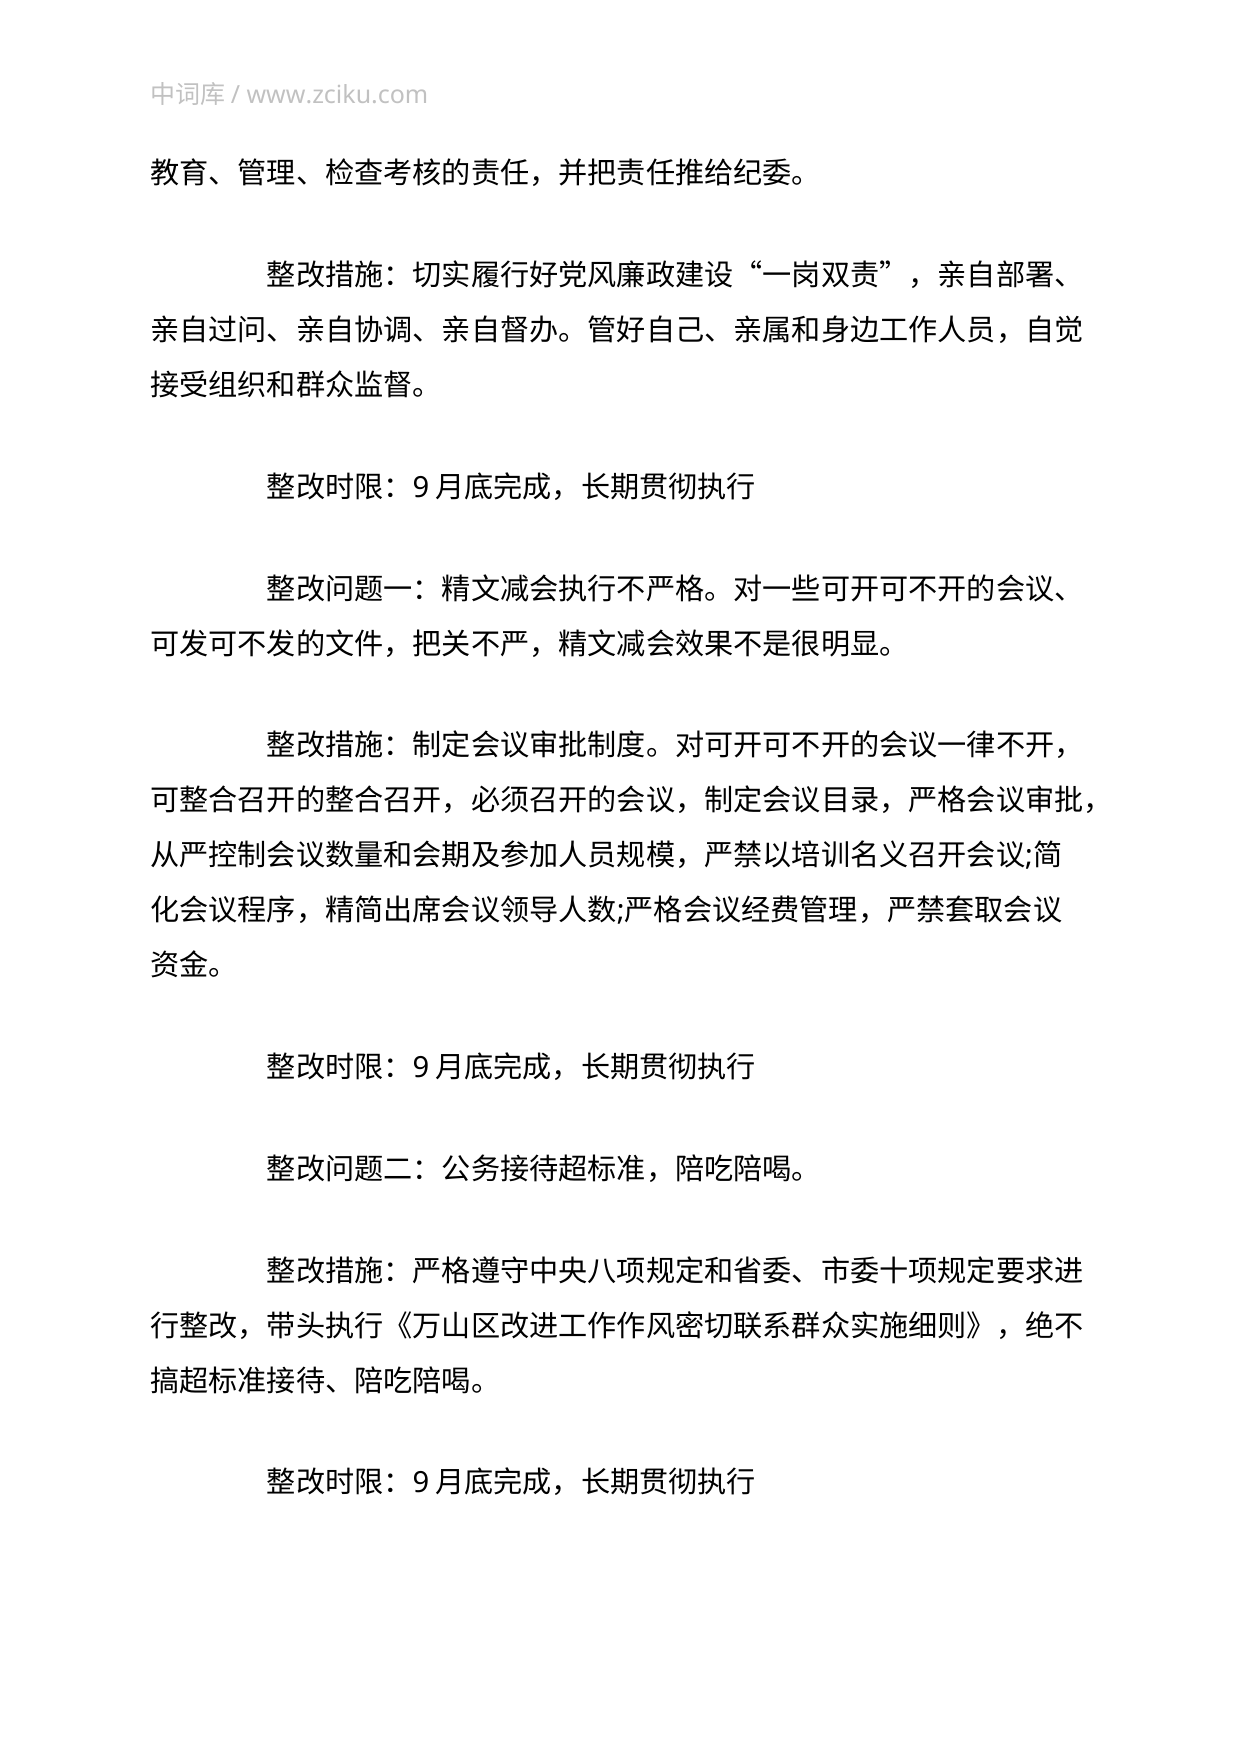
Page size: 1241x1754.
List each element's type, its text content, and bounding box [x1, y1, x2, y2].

text 整改措施：严格遵守中央八项规定和省委、市委十项规定要求进行整改，带头执行《万山区改进工作作风密切联系群众实施细则》，绝不搞超标准接待、陪吃陪喝。 [150, 1247, 1090, 1399]
text 整改问题二：公务接待超标准，陪吃陪喝。 [150, 1146, 1090, 1188]
text 整改问题一：精文减会执行不严格。对一些可开可不开的会议、可发可不发的文件，把关不严，精文减会效果不是很明显。 [150, 565, 1090, 662]
text 整改措施：切实履行好党风廉政建设“一岗双责”，亲自部署、亲自过问、亲自协调、亲自督办。管好自己、亲属和身边工作人员，自觉接受组织和群众监督。 [150, 252, 1090, 404]
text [150, 150, 1090, 192]
text 整改措施：制定会议审批制度。对可开可不开的会议一律不开，可整合召开的整合召开，必须召开的会议，制定会议目录，严格会议审批，从严控制会议数量和会期及参加人员规模，严禁以培训名义召开会议;简化会议程序，精简出席会议领导人数;严格会议经费管理，严禁套取会议资金。 [150, 722, 1090, 984]
text 整改时限：9月底完成，长期贯彻执行 [150, 1459, 1090, 1501]
text 整改时限：9月底完成，长期贯彻执行 [150, 1043, 1090, 1086]
text 整改时限：9月底完成，长期贯彻执行 [150, 463, 1090, 506]
